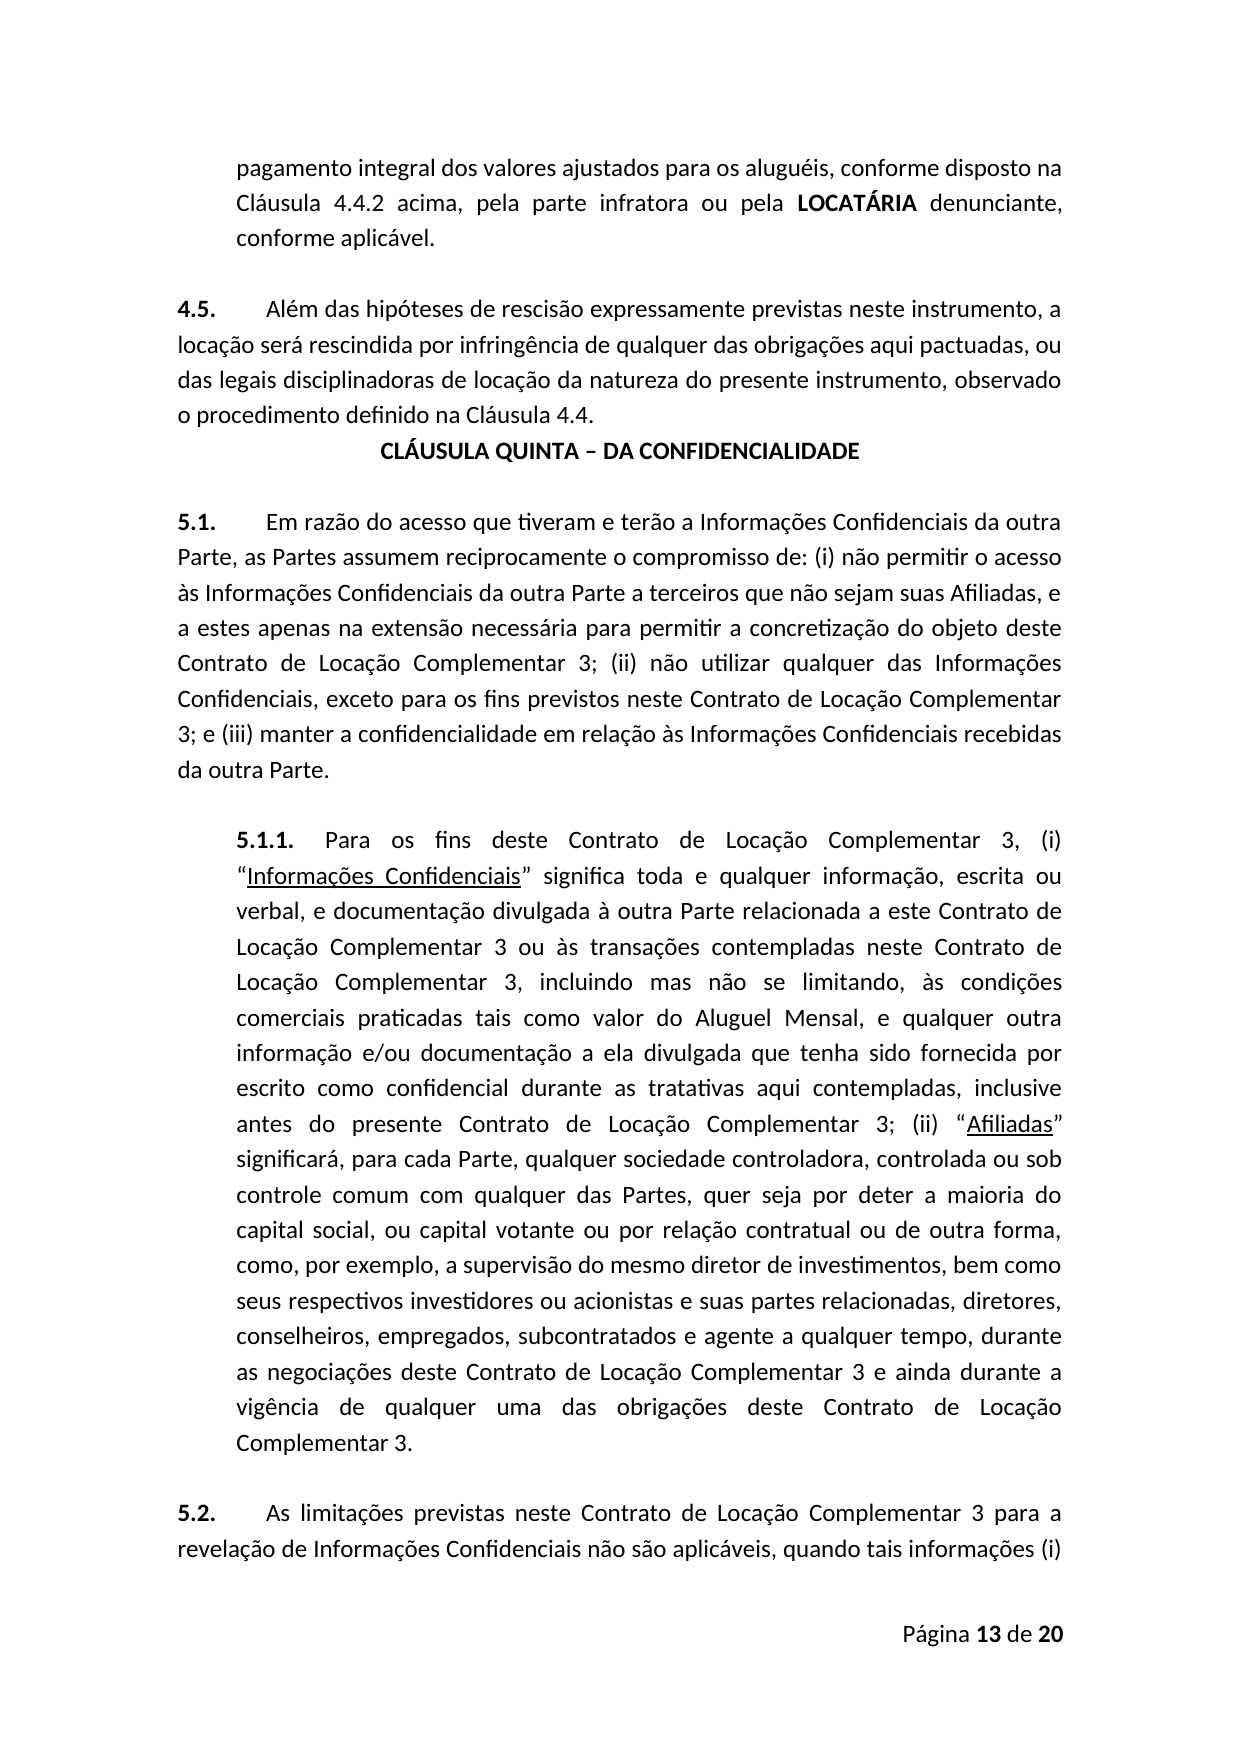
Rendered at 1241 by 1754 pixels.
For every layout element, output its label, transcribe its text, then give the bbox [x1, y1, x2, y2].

list Além das hipóteses de rescisão expressamente previstas neste instrumento, a locação será rescindida por infringência de qualquer das obrigações aqui pactuadas, ou das legais disciplinadoras de locação da natureza do presente instrumento, observado o procedimento definido na Cláusula 4.4. [177, 289, 1063, 431]
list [177, 1493, 1063, 1564]
list Para os fins deste Contrato de Locação Complementar 3, (i) “Informações Confidenciais” significa toda e qualquer informação, escrita ou verbal, e documentação divulgada à outra Parte relacionada a este Contrato de Locação Complementar 3 ou às transações contempladas neste Contrato de Locação Complementar 3, incluindo mas não se limitando, às condições comerciais praticadas tais como valor do Aluguel Mensal, e qualquer outra informação e/ou documentação a ela divulgada que tenha sido fornecida por escrito como confidencial durante as tratativas aqui contempladas, inclusive antes do presente Contrato de Locação Complementar 3; (ii) “Afiliadas” significará, para cada Parte, qualquer sociedade controladora, controlada ou sob controle comum com qualquer das Partes, quer seja por deter a maioria do capital social, ou capital votante ou por relação contratual ou de outra forma, como, por exemplo, a supervisão do mesmo diretor de investimentos, bem como seus respectivos investidores ou acionistas e suas partes relacionadas, diretores, conselheiros, empregados, subcontratados e agente a qualquer tempo, durante as negociações deste Contrato de Locação Complementar 3 e ainda durante a vigência de qualquer uma das obrigações deste Contrato de Locação Complementar 3. [236, 821, 1063, 1458]
list Em razão do acesso que tiveram e terão a Informações Confidenciais da outra Parte, as Partes assumem reciprocamente o compromisso de: (i) não permitir o acesso às Informações Confidenciais da outra Parte a terceiros que não sejam suas Afiliadas, e a estes apenas na extensão necessária para permitir a concretização do objeto deste Contrato de Locação Complementar 3; (ii) não utilizar qualquer das Informações Confidenciais, exceto para os fins previstos neste Contrato de Locação Complementar 3; e (iii) manter a confidencialidade em relação às Informações Confidenciais recebidas da outra Parte. [177, 502, 1063, 785]
text CLÁUSULA QUINTA – DA CONFIDENCIALIDADE [177, 431, 1063, 466]
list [236, 148, 1063, 254]
